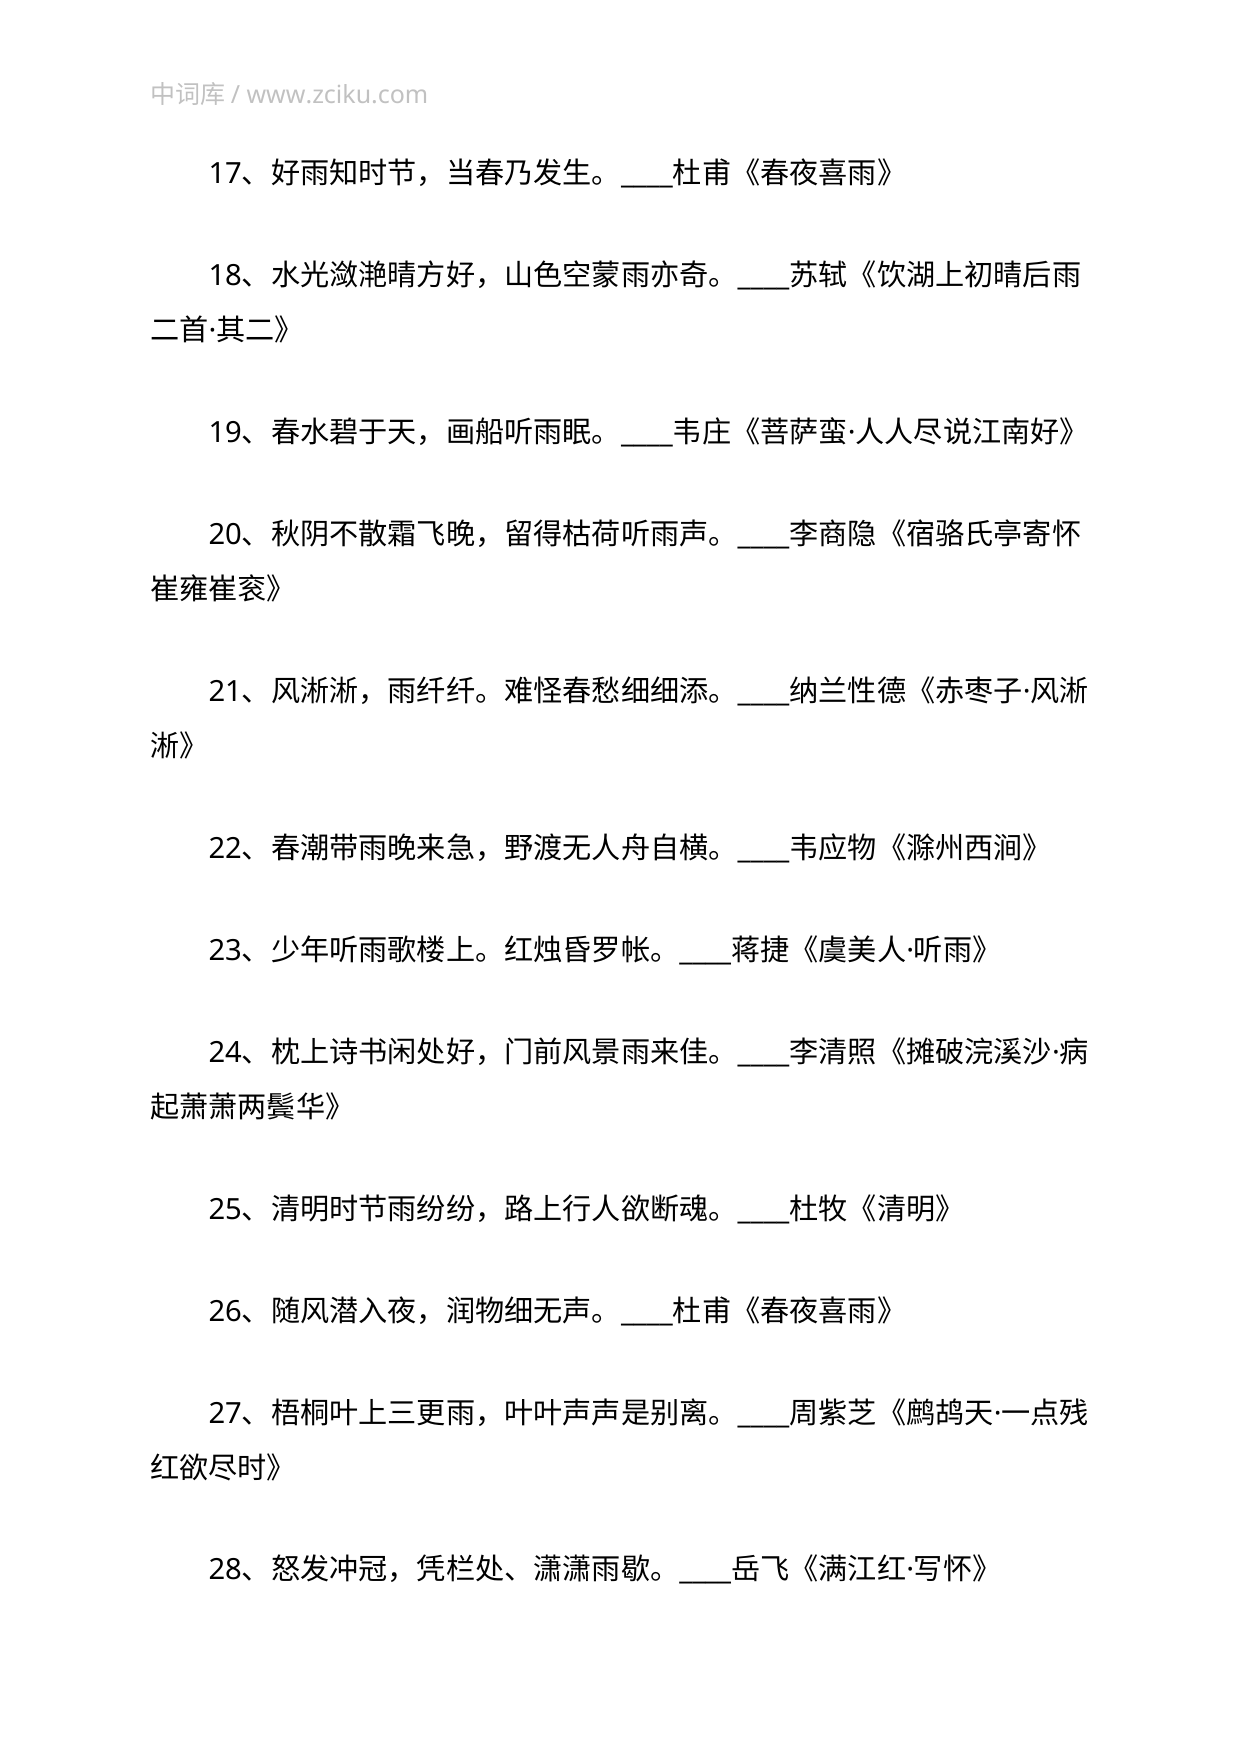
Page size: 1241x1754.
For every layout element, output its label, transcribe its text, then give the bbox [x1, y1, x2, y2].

text 19、春水碧于天，画船听雨眠。____韦庄《菩萨蛮·人人尽说江南好》 [150, 409, 1090, 451]
text 23、少年听雨歌楼上。红烛昏罗帐。____蒋捷《虞美人·听雨》 [150, 926, 1090, 969]
text 26、随风潜入夜，润物细无声。____杜甫《春夜喜雨》 [150, 1287, 1090, 1329]
text 17、好雨知时节，当春乃发生。____杜甫《春夜喜雨》 [150, 150, 1090, 192]
text 25、清明时节雨纷纷，路上行人欲断魂。____杜牧《清明》 [150, 1185, 1090, 1228]
text 28、怒发冲冠，凭栏处、潇潇雨歇。____岳飞《满江红·写怀》 [150, 1546, 1090, 1588]
text 24、枕上诗书闲处好，门前风景雨来佳。____李清照《摊破浣溪沙·病起萧萧两鬓华》 [150, 1028, 1090, 1126]
text 18、水光潋滟晴方好，山色空蒙雨亦奇。____苏轼《饮湖上初晴后雨二首·其二》 [150, 252, 1090, 349]
text 27、梧桐叶上三更雨，叶叶声声是别离。____周紫芝《鹧鸪天·一点残红欲尽时》 [150, 1389, 1090, 1486]
text 20、秋阴不散霜飞晚，留得枯荷听雨声。____李商隐《宿骆氏亭寄怀崔雍崔衮》 [150, 511, 1090, 608]
text 21、风淅淅，雨纤纤。难怪春愁细细添。____纳兰性德《赤枣子·风淅淅》 [150, 668, 1090, 765]
text 22、春潮带雨晚来急，野渡无人舟自横。____韦应物《滁州西涧》 [150, 824, 1090, 867]
